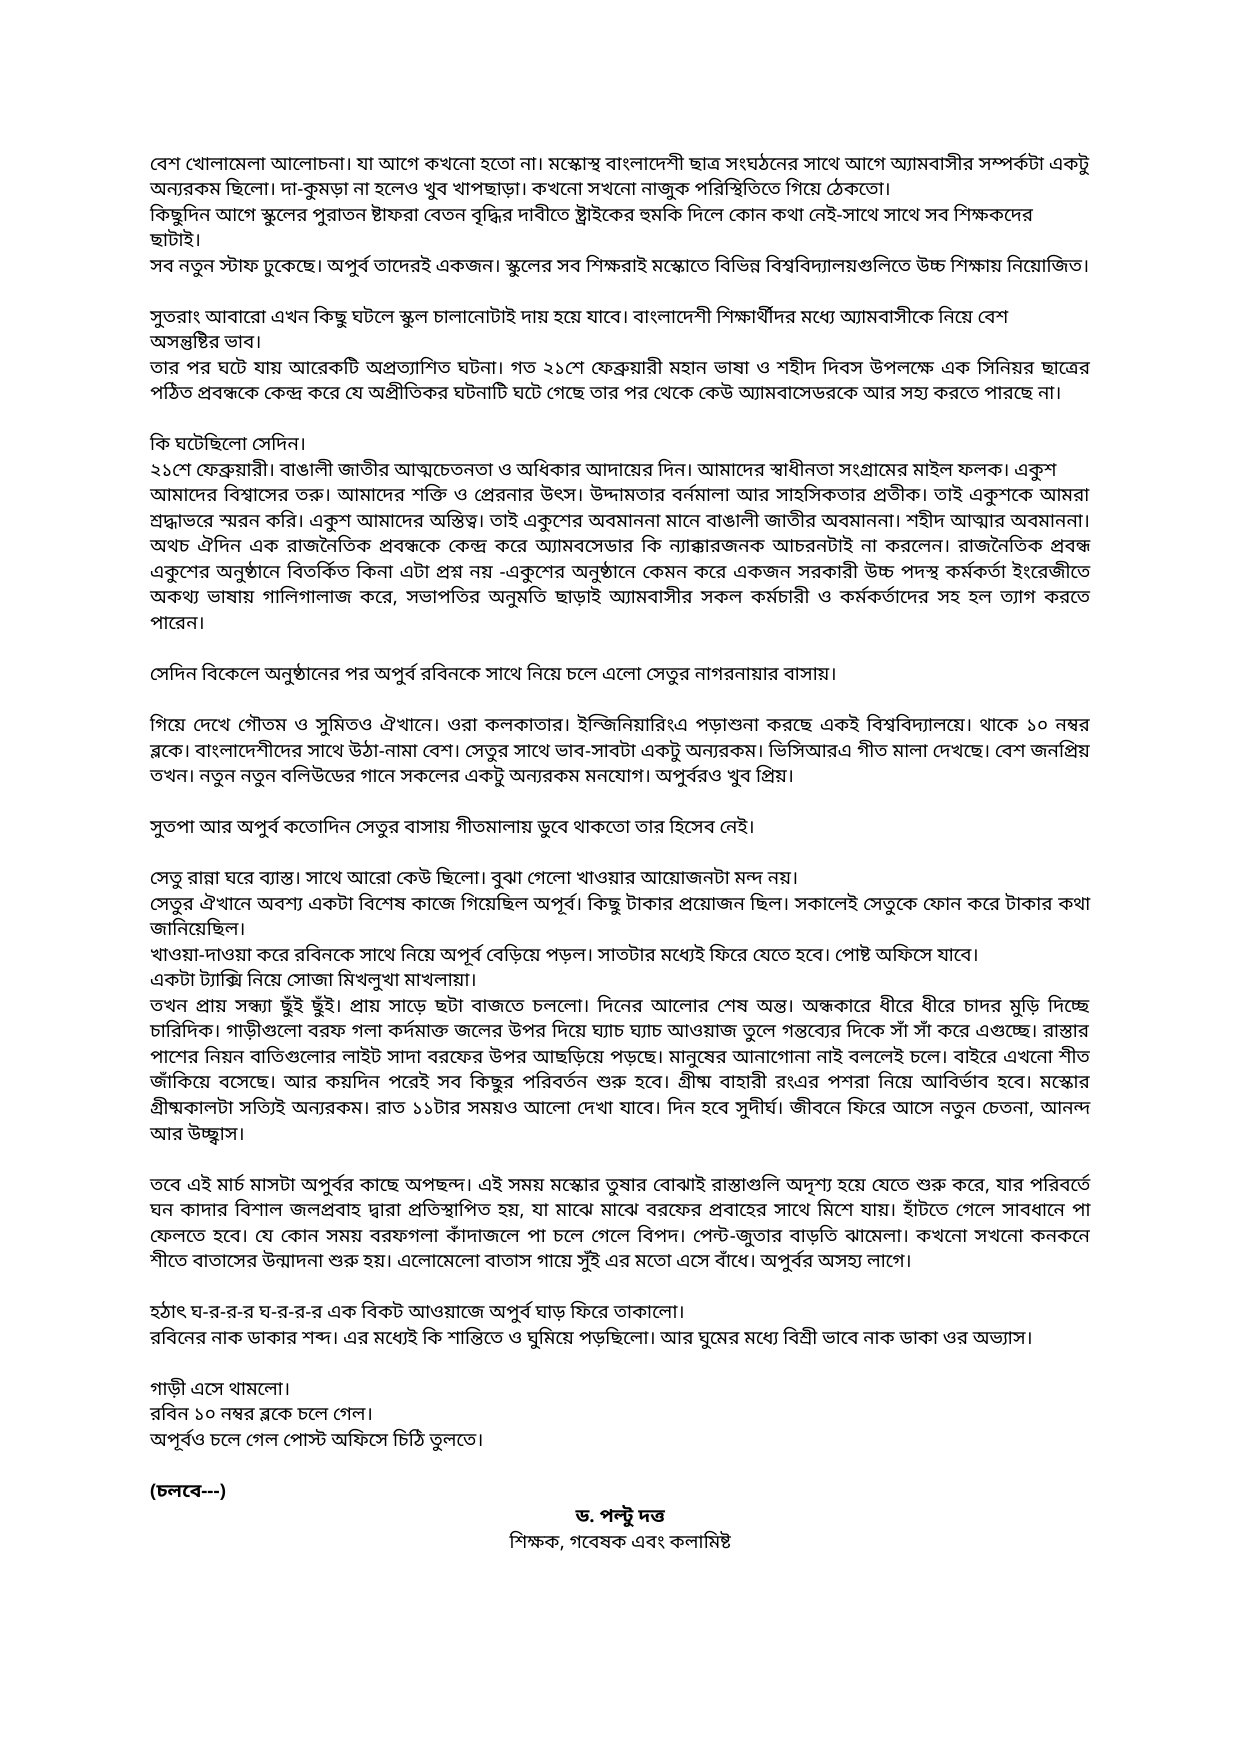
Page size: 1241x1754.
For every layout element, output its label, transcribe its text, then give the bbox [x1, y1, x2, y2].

text একটা ট্যাক্সি নিয়ে সোজা মিখলুখা মাখলায়া। [150, 967, 1090, 992]
text সেদিন বিকেলে অনুষ্ঠানের পর অপুর্ব রবিনকে সাথে নিয়ে চলে এলো সেতুর নাগরনায়ার বাসায়। [150, 660, 1090, 686]
text কি ঘটেছিলো সেদিন। [150, 431, 1090, 456]
text তার পর ঘটে যায় আরেকটি অপ্রত্যাশিত ঘটনা। গত ২১শে ফেব্রুয়ারী মহান ভাষা ও শহীদ দিবস উপলক্ষে এক সিনিয়র ছাত্রের পঠিত প্রবন্ধকে কেন্দ্র করে যে অপ্রীতিকর ঘটনাটি ঘটে গেছে তার পর থেকে কেউ অ্যামবাসেডরকে আর সহ্য করতে পারছে না। [150, 354, 1090, 405]
text হঠাৎ ঘ-র-র-র ঘ-র-র-র এক বিকট আওয়াজে অপুর্ব ঘাড় ফিরে তাকালো। [150, 1298, 1090, 1324]
text রবিন ১০ নম্বর ব্লকে চলে গেল। [150, 1401, 1090, 1426]
text বেশ খোলামেলা আলোচনা। যা আগে কখনো হতো না। মস্কোস্থ বাংলাদেশী ছাত্র সংঘঠনের সাথে আগে অ্যামবাসীর সম্পর্কটা একটু অন্যরকম ছিলো। দা-কুমড়া না হলেও খুব খাপছাড়া। কখনো সখনো নাজুক পরিস্থিতিতে গিয়ে ঠেকতো। [150, 150, 1090, 201]
text ড. পল্টু দত্ত [150, 1503, 1090, 1528]
text গিয়ে দেখে গৌতম ও সুমিতও ঐখানে। ওরা কলকাতার। ইন্জিনিয়ারিংএ পড়াশুনা করছে একই বিশ্ববিদ্যালয়ে। থাকে ১০ নম্বর ব্লকে। বাংলাদেশীদের সাথে উঠা-নামা বেশ। সেতুর সাথে ভাব-সাবটা একটু অন্যরকম। ভিসিআরএ গীত মালা দেখছে। বেশ জনপ্রিয় তখন। নতুন নতুন বলিউডের গানে সকলের একটু অন্যরকম মনযোগ। অপুর্বরও খুব প্রিয়। [150, 711, 1090, 788]
text অসন্তুষ্টির ভাব। [150, 329, 1090, 354]
text (চলবে---) [150, 1477, 1090, 1503]
text তবে এই মার্চ মাসটা অপুর্বর কাছে অপছন্দ। এই সময় মস্কোর তুষার বোঝাই রাস্তাগুলি অদৃশ্য হয়ে যেতে শুরু করে, যার পরিবর্তে ঘন কাদার বিশাল জলপ্রবাহ দ্বারা প্রতিস্থাপিত হয়, যা মাঝে মাঝে বরফের প্রবাহের সাথে মিশে যায়। হাঁটতে গেলে সাবধানে পা ফেলতে হবে। যে কোন সময় বরফগলা কাঁদাজলে পা চলে গেলে বিপদ। পেন্ট-জুতার বাড়তি ঝামেলা। কখনো সখনো কনকনে শীতে বাতাসের উন্মাদনা শুরু হয়। এলোমেলো বাতাস গায়ে সুঁই এর মতো এসে বাঁধে। অপুর্বর অসহ্য লাগে। [150, 1171, 1090, 1273]
text খাওয়া-দাওয়া করে রবিনকে সাথে নিয়ে অপূর্ব বেড়িয়ে পড়ল। সাতটার মধ্যেই ফিরে যেতে হবে। পোষ্ট অফিসে যাবে। [150, 941, 1090, 967]
text আমাদের বিশ্বাসের তরু। আমাদের শক্তি ও প্রেরনার উৎস। উদ্দামতার বর্নমালা আর সাহসিকতার প্রতীক। তাই একুশকে আমরা শ্রদ্ধাভরে স্মরন করি। একুশ আমাদের অস্তিত্ব। তাই একুশের অবমাননা মানে বাঙালী জাতীর অবমাননা। শহীদ আত্মার অবমাননা। অথচ ঐদিন এক রাজনৈতিক প্রবন্ধকে কেন্দ্র করে অ্যামবসেডার কি ন্যাক্কারজনক আচরনটাই না করলেন। রাজনৈতিক প্রবন্ধ একুশের অনুষ্ঠানে বিতর্কিত কিনা এটা প্রশ্ন নয় -একুশের অনুষ্ঠানে কেমন করে একজন সরকারী উচ্চ পদস্থ কর্মকর্তা ইংরেজীতে অকথ্য ভাষায় গালিগালাজ করে, সভাপতির অনুমতি ছাড়াই অ্যামবাসীর সকল কর্মচারী ও কর্মকর্তাদের সহ হল ত্যাগ করতে পারেন। [150, 482, 1090, 635]
text সুতপা আর অপুর্ব কতোদিন সেতুর বাসায় গীতমালায় ডুবে থাকতো তার হিসেব নেই। [150, 813, 1090, 839]
text ২১শে ফেব্রুয়ারী। বাঙালী জাতীর আত্মচেতনতা ও অধিকার আদায়ের দিন। আমাদের স্বাধীনতা সংগ্রামের মাইল ফলক। একুশ [150, 456, 1090, 482]
text রবিনের নাক ডাকার শব্দ। এর মধ্যেই কি শান্তিতে ও ঘুমিয়ে পড়ছিলো। আর ঘুমের মধ্যে বিশ্রী ভাবে নাক ডাকা ওর অভ্যাস। [150, 1324, 1090, 1349]
text শিক্ষক, গবেষক এবং কলামিষ্ট [150, 1528, 1090, 1554]
text সেতু রান্না ঘরে ব্যাস্ত। সাথে আরো কেউ ছিলো। বুঝা গেলো খাওয়ার আয়োজনটা মন্দ নয়। [150, 864, 1090, 890]
text সেতুর ঐখানে অবশ্য একটা বিশেষ কাজে গিয়েছিল অপূর্ব। কিছু টাকার প্রয়োজন ছিল। সকালেই সেতুকে ফোন করে টাকার কথা জানিয়েছিল। [150, 890, 1090, 941]
text তখন প্রায় সন্ধ্যা ছুঁই ছুঁই। প্রায় সাড়ে ছটা বাজতে চললো। দিনের আলোর শেষ অন্ত। অন্ধকারে ধীরে ধীরে চাদর মুড়ি দিচ্ছে চারিদিক। গাড়ীগুলো বরফ গলা কর্দমাক্ত জলের উপর দিয়ে ঘ্যাচ ঘ্যাচ আওয়াজ তুলে গন্তব্যের দিকে সাঁ সাঁ করে এগুচ্ছে। রাস্তার পাশের নিয়ন বাতিগুলোর লাইট সাদা বরফের উপর আছড়িয়ে পড়ছে। মানুষের আনাগোনা নাই বললেই চলে। বাইরে এখনো শীত জাঁকিয়ে বসেছে। আর কয়দিন পরেই সব কিছুর পরিবর্তন শুরু হবে। গ্রীষ্ম বাহারী রংএর পশরা নিয়ে আবির্ভাব হবে। মস্কোর গ্রীষ্মকালটা সত্যিই অন্যরকম। রাত ১১টার সময়ও আলো দেখা যাবে। দিন হবে সুদীর্ঘ। জীবনে ফিরে আসে নতুন চেতনা, আনন্দ আর উচ্ছ্বাস। [150, 992, 1090, 1145]
text গাড়ী এসে থামলো। [150, 1375, 1090, 1401]
text কিছুদিন আগে স্কুলের পুরাতন ষ্টাফরা বেতন বৃদ্ধির দাবীতে ষ্ট্রাইকের হুমকি দিলে কোন কথা নেই-সাথে সাথে সব শিক্ষকদের [150, 201, 1090, 227]
text সব নতুন স্টাফ ঢুকেছে। অপুর্ব তাদেরই একজন। স্কুলের সব শিক্ষরাই মস্কোতে বিভিন্ন বিশ্ববিদ্যালয়গুলিতে উচ্চ শিক্ষায় নিয়োজিত। [150, 252, 1090, 278]
text ছাটাই। [150, 227, 1090, 252]
text সুতরাং আবারো এখন কিছু ঘটলে স্কুল চালানোটাই দায় হয়ে যাবে। বাংলাদেশী শিক্ষার্থীদর মধ্যে অ্যামবাসীকে নিয়ে বেশ [150, 303, 1090, 329]
text অপূর্বও চলে গেল পোস্ট অফিসে চিঠি তুলতে। [150, 1426, 1090, 1452]
